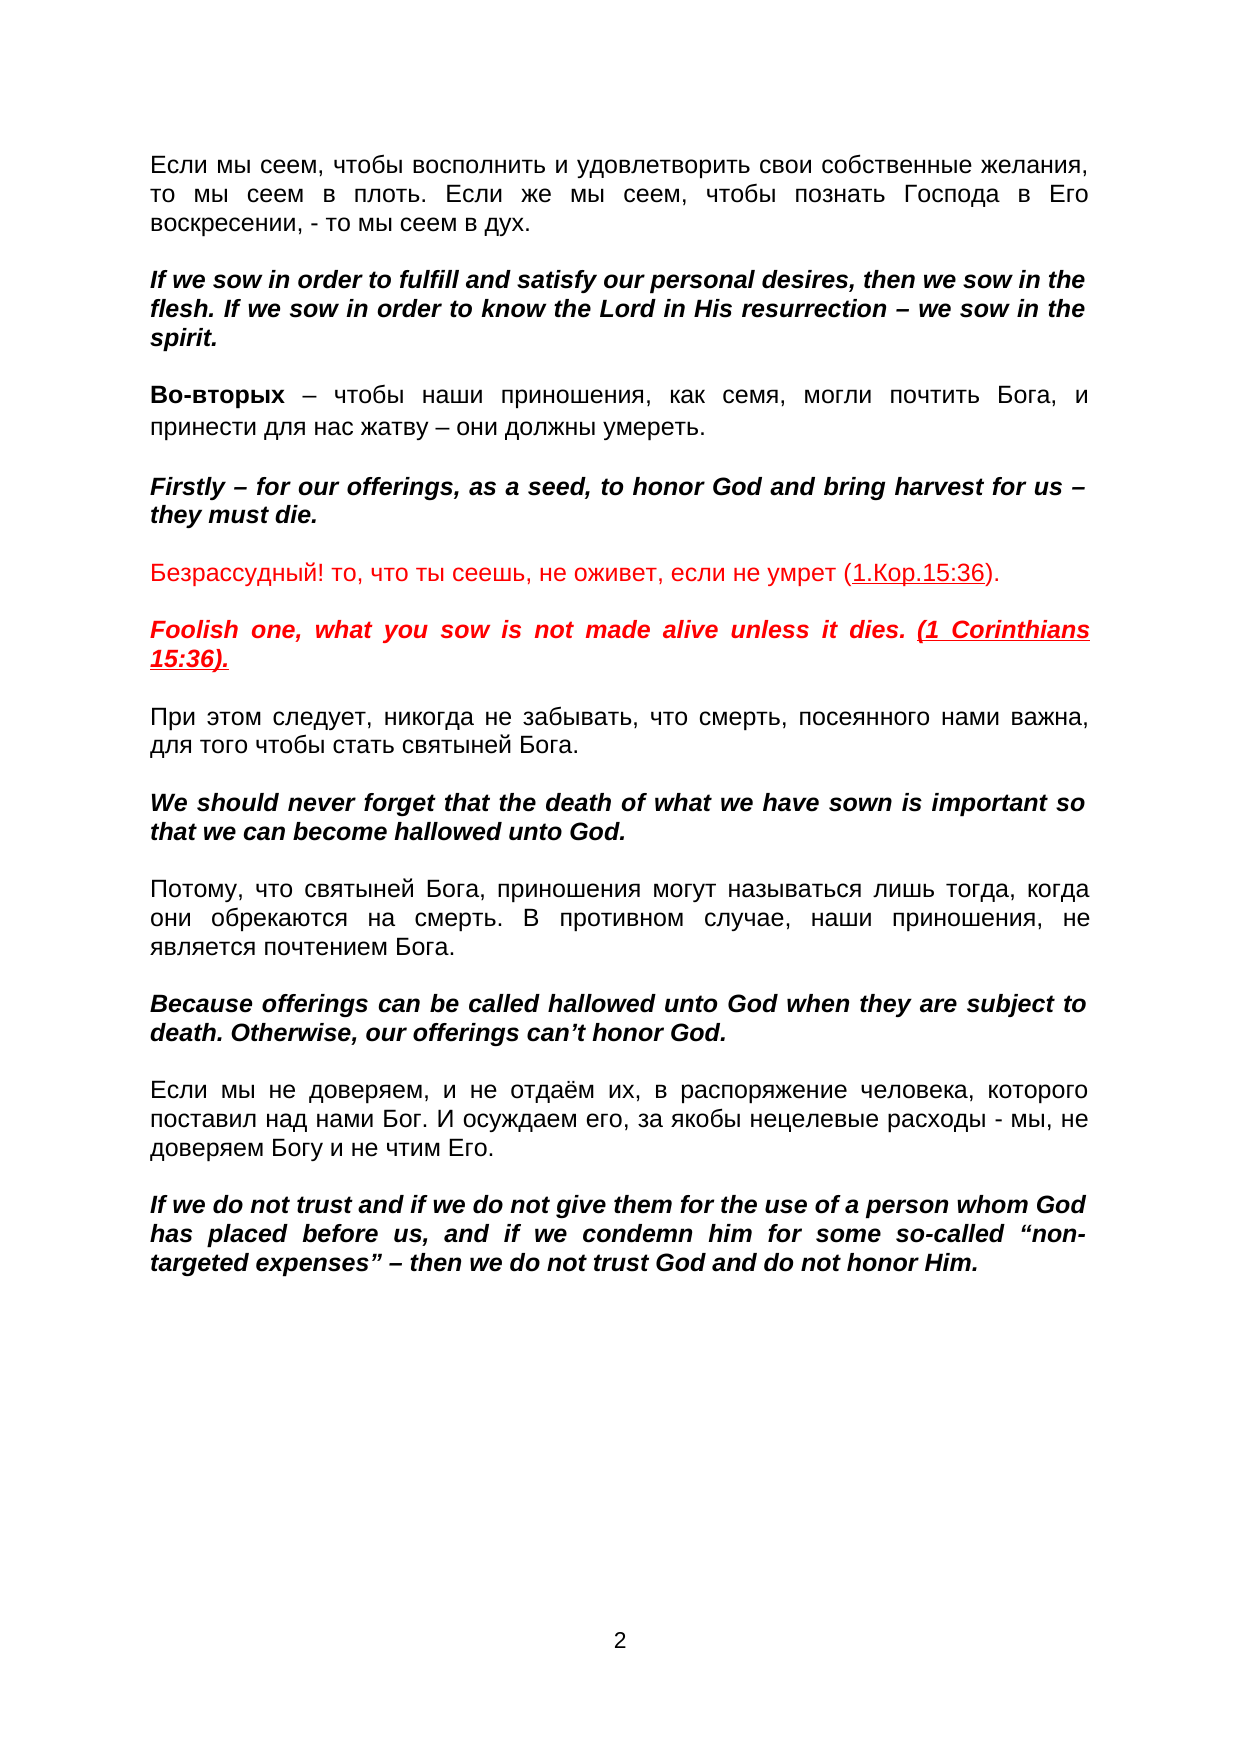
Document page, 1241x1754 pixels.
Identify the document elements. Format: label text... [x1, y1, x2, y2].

text Во-вторых – чтобы наши приношения, как семя, могли почтить Бога, и принести для нас жатву – они должны умереть. [150, 380, 1090, 443]
text If we sow in order to fulfill and satisfy our personal desires, then we sow in the flesh. If we sow in order to know the Lord in His resurrection – we sow in the spirit. [150, 265, 1090, 351]
text If we do not trust and if we do not give them for the use of a person whom God has placed before us, and if we condemn him for some so-called “non-targeted expenses” – then we do not trust God and do not honor Him. [150, 1190, 1090, 1277]
text We should never forget that the death of what we have sown is important so that we can become hallowed unto God. [150, 788, 1090, 845]
text Потому, что святыней Бога, приношения могут называться лишь тогда, когда они обрекаются на смерть. В противном случае, наши приношения, не является почтением Бога. [150, 874, 1090, 960]
text При этом следует, никогда не забывать, что смерть, посеянного нами важна, для того чтобы стать святыней Бога. [150, 702, 1090, 759]
text Безрассудный! то, что ты сеешь, не оживет, если не умрет (1.Кор.15:36). [150, 558, 1090, 587]
text Because offerings can be called hallowed unto God when they are subject to death. Otherwise, our offerings can’t honor God. [150, 989, 1090, 1047]
text Если мы сеем, чтобы восполнить и удовлетворить свои собственные желания, то мы сеем в плоть. Если же мы сеем, чтобы познать Господа в Его воскресении, - то мы сеем в дух. [150, 150, 1090, 236]
text Firstly – for our offerings, as a seed, to honor God and bring harvest for us – they must die. [150, 472, 1090, 529]
text Foolish one, what you sow is not made alive unless it dies. (1 Corinthians 15:36). [150, 615, 1090, 673]
text Если мы не доверяем, и не отдаём их, в распоряжение человека, которого поставил над нами Бог. И осуждаем его, за якобы нецелевые расходы - мы, не доверяем Богу и не чтим Его. [150, 1075, 1090, 1162]
